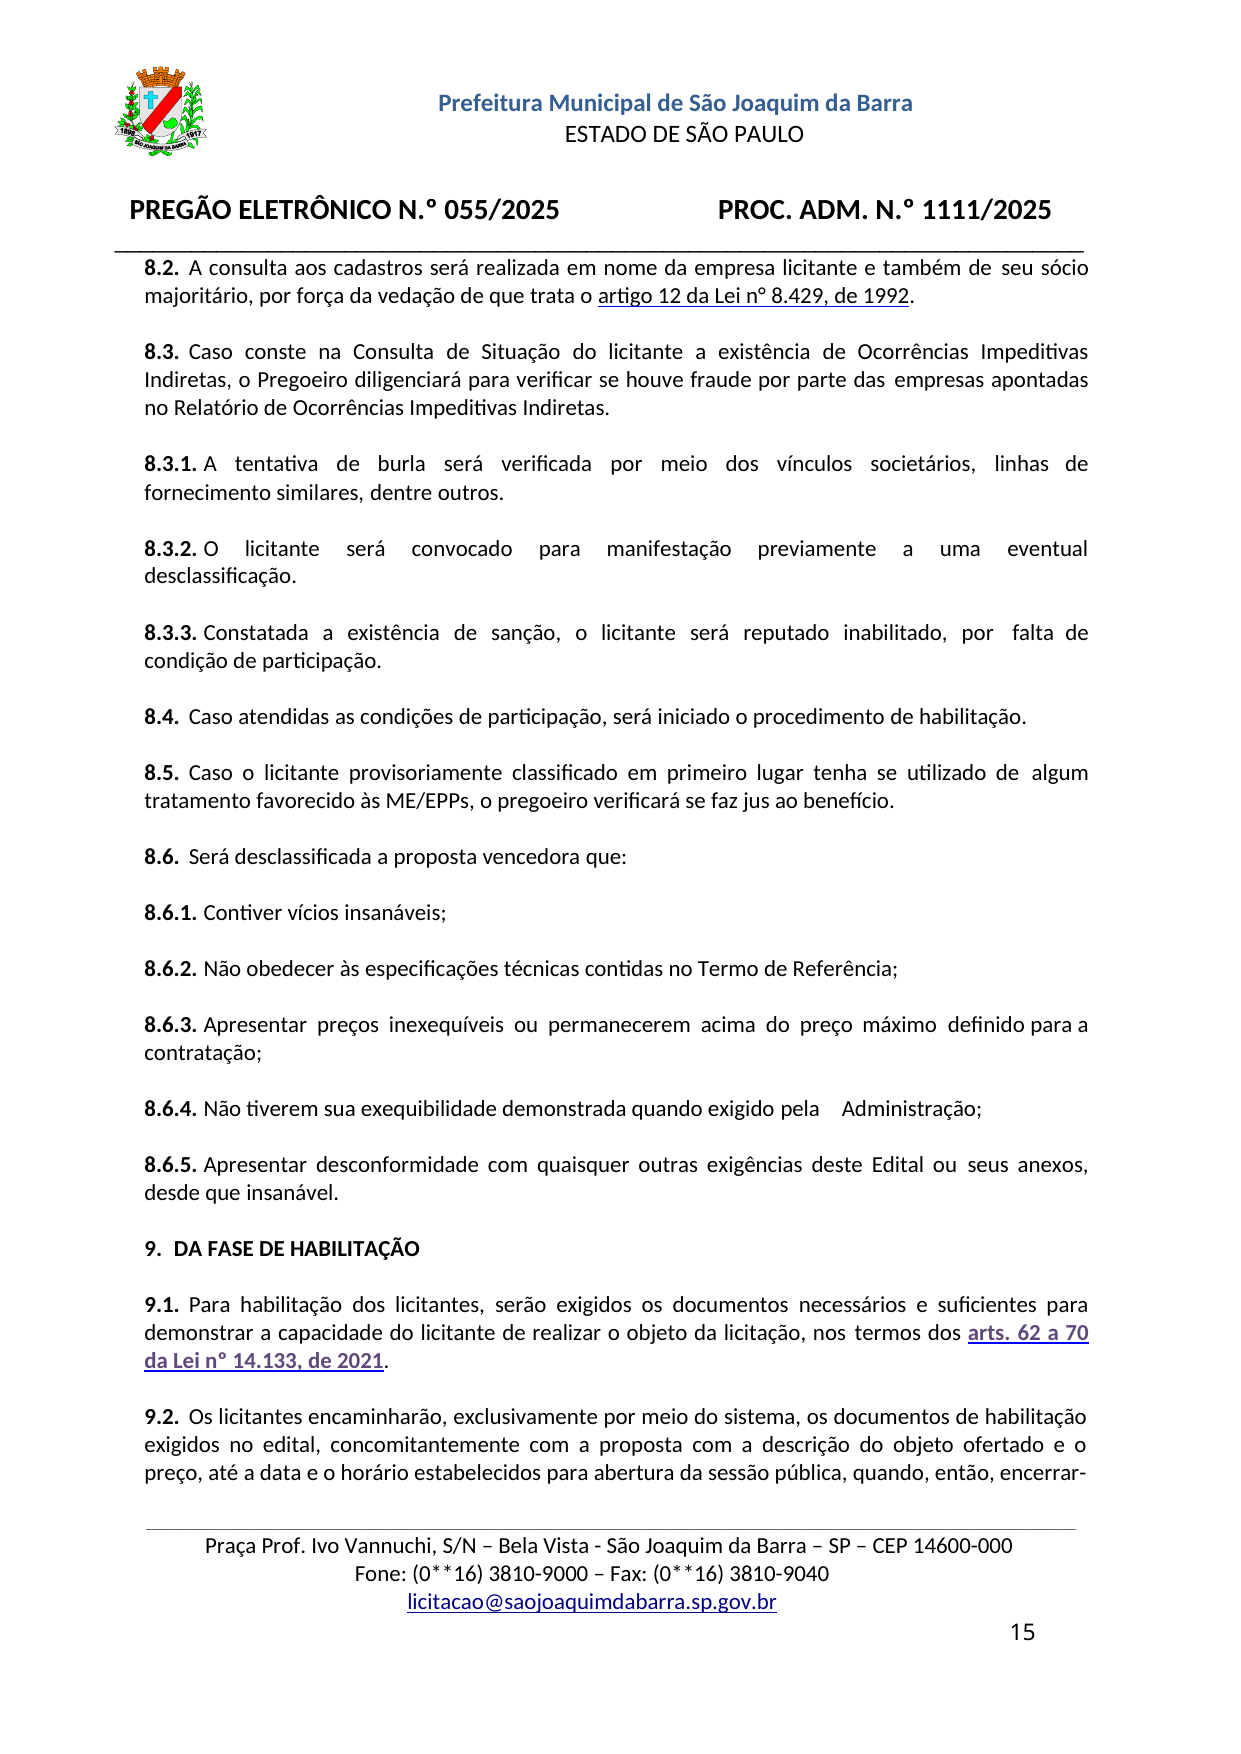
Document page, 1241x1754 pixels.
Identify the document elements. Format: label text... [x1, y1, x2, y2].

list Não tiverem sua exequibilidade demonstrada quando exigido pela Administração; [144, 1094, 1089, 1122]
list O licitante será convocado para manifestação previamente a uma eventual desclassificação. [144, 534, 1089, 590]
list A consulta aos cadastros será realizada em nome da empresa licitante e também de seu sócio majoritário, por força da vedação de que trata o artigo 12 da Lei n° 8.429, de 1992. [144, 253, 1089, 309]
list Para habilitação dos licitantes, serão exigidos os documentos necessários e suficientes para demonstrar a capacidade do licitante de realizar o objeto da licitação, nos termos dos arts. 62 a 70 da Lei nº 14.133, de 2021. [144, 1290, 1089, 1374]
list Caso conste na Consulta de Situação do licitante a existência de Ocorrências Impeditivas Indiretas, o Pregoeiro diligenciará para verificar se houve fraude por parte das empresas apontadas no Relatório de Ocorrências Impeditivas Indiretas. [144, 337, 1089, 422]
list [144, 1402, 1089, 1486]
list Apresentar desconformidade com quaisquer outras exigências deste Edital ou seus anexos, desde que insanável. [144, 1150, 1089, 1206]
list Caso o licitante provisoriamente classificado em primeiro lugar tenha se utilizado de algum tratamento favorecido às ME/EPPs, o pregoeiro verificará se faz jus ao benefício. [144, 758, 1089, 814]
list Apresentar preços inexequíveis ou permanecerem acima do preço máximo definido para a contratação; [144, 1010, 1089, 1066]
subtitle DA FASE DE HABILITAÇÃO [144, 1234, 1036, 1262]
list Constatada a existência de sanção, o licitante será reputado inabilitado, por falta de condição de participação. [144, 618, 1089, 674]
list Não obedecer às especificações técnicas contidas no Termo de Referência; [144, 954, 1089, 982]
list Será desclassificada a proposta vencedora que: [144, 842, 1089, 870]
list A tentativa de burla será verificada por meio dos vínculos societários, linhas de fornecimento similares, dentre outros. [144, 449, 1089, 506]
list Contiver vícios insanáveis; [144, 898, 1089, 926]
list Caso atendidas as condições de participação, será iniciado o procedimento de habilitação. [144, 702, 1036, 730]
